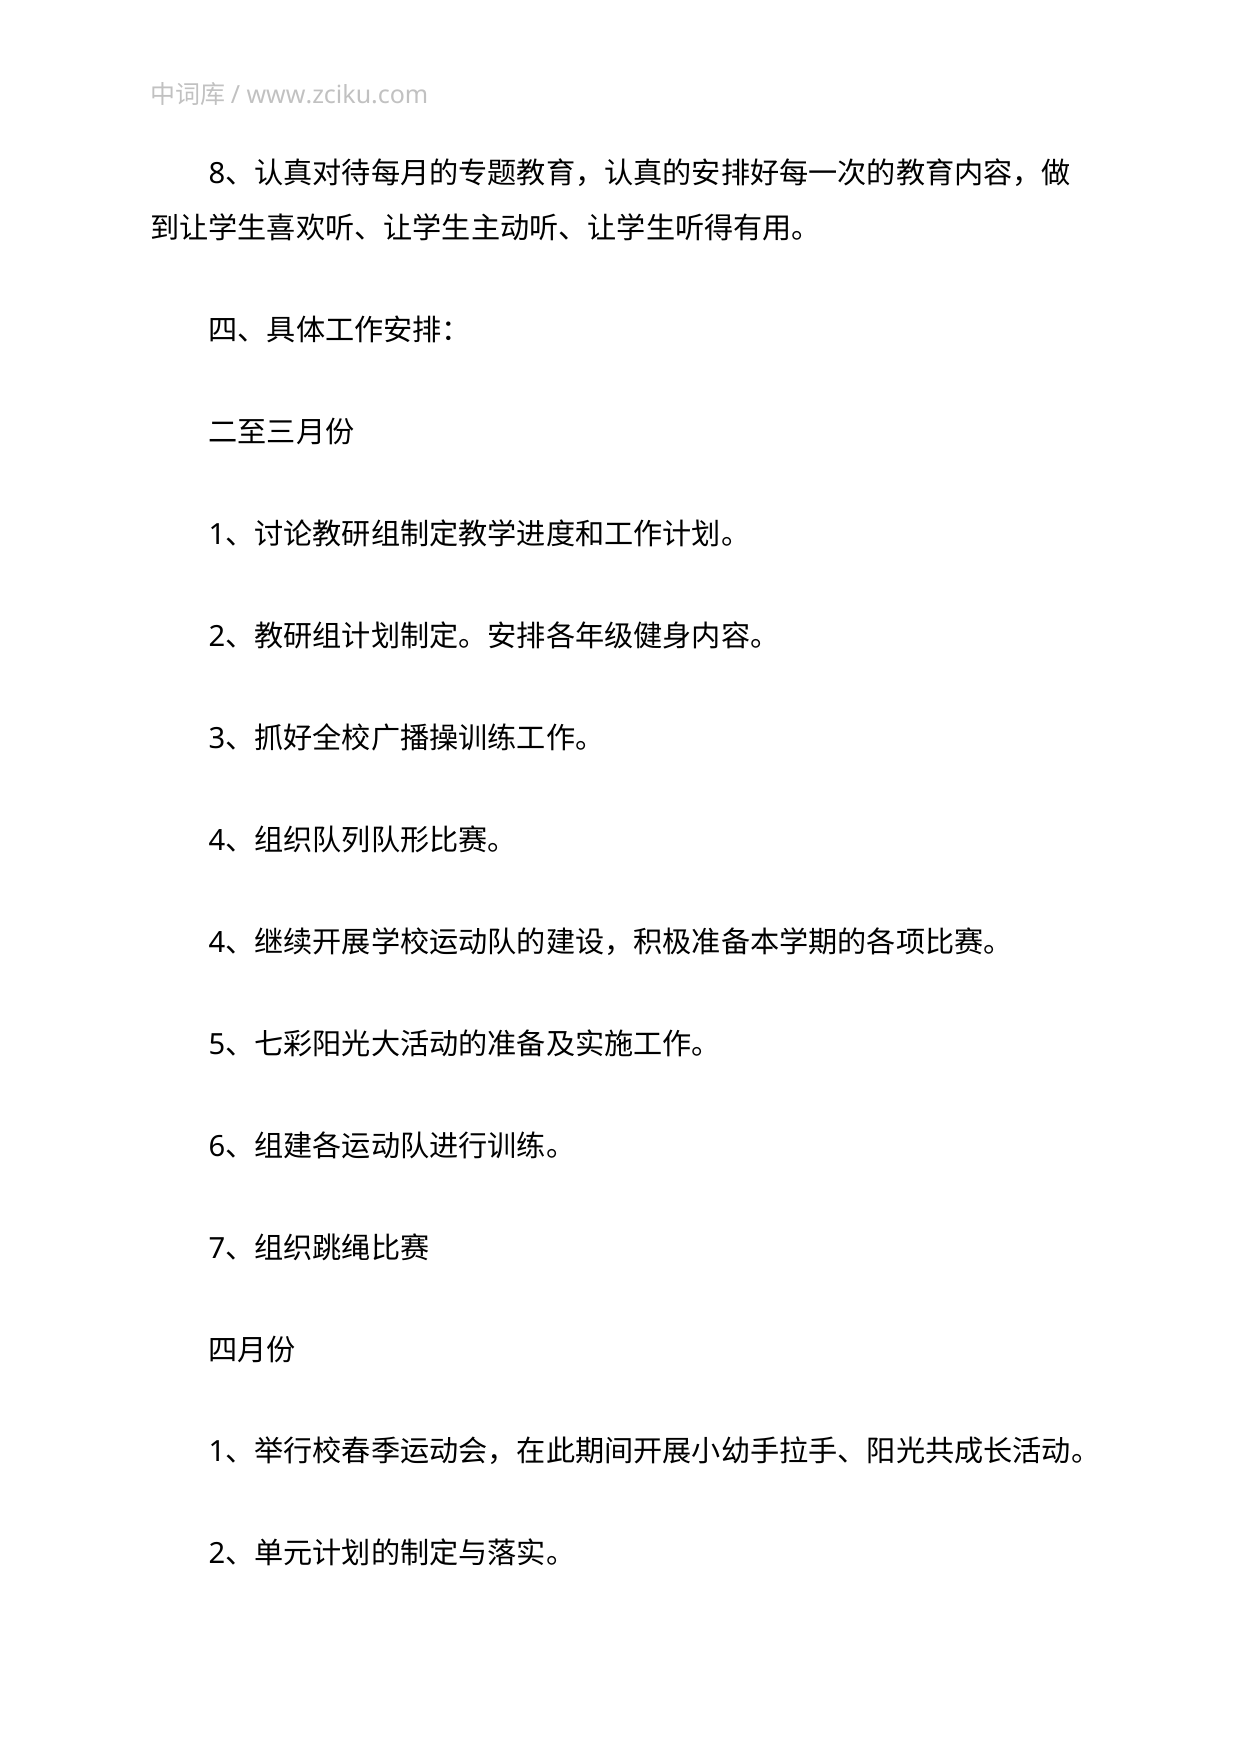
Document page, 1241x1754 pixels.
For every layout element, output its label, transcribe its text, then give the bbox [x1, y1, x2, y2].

text 1、讨论教研组制定教学进度和工作计划。 [150, 510, 1090, 553]
text 2、教研组计划制定。安排各年级健身内容。 [150, 612, 1090, 655]
text 6、组建各运动队进行训练。 [150, 1122, 1090, 1164]
text 四月份 [150, 1326, 1090, 1368]
text 8、认真对待每月的专题教育，认真的安排好每一次的教育内容，做到让学生喜欢听、让学生主动听、让学生听得有用。 [150, 150, 1090, 247]
text 3、抓好全校广播操训练工作。 [150, 714, 1090, 757]
text 二至三月份 [150, 408, 1090, 451]
text 7、组织跳绳比赛 [150, 1224, 1090, 1267]
text 5、七彩阳光大活动的准备及实施工作。 [150, 1020, 1090, 1063]
text 2、单元计划的制定与落实。 [150, 1530, 1090, 1572]
text 4、继续开展学校运动队的建设，积极准备本学期的各项比赛。 [150, 918, 1090, 961]
text 四、具体工作安排： [150, 307, 1090, 349]
text 1、举行校春季运动会，在此期间开展小幼手拉手、阳光共成长活动。 [150, 1428, 1090, 1470]
text 4、组织队列队形比赛。 [150, 816, 1090, 859]
